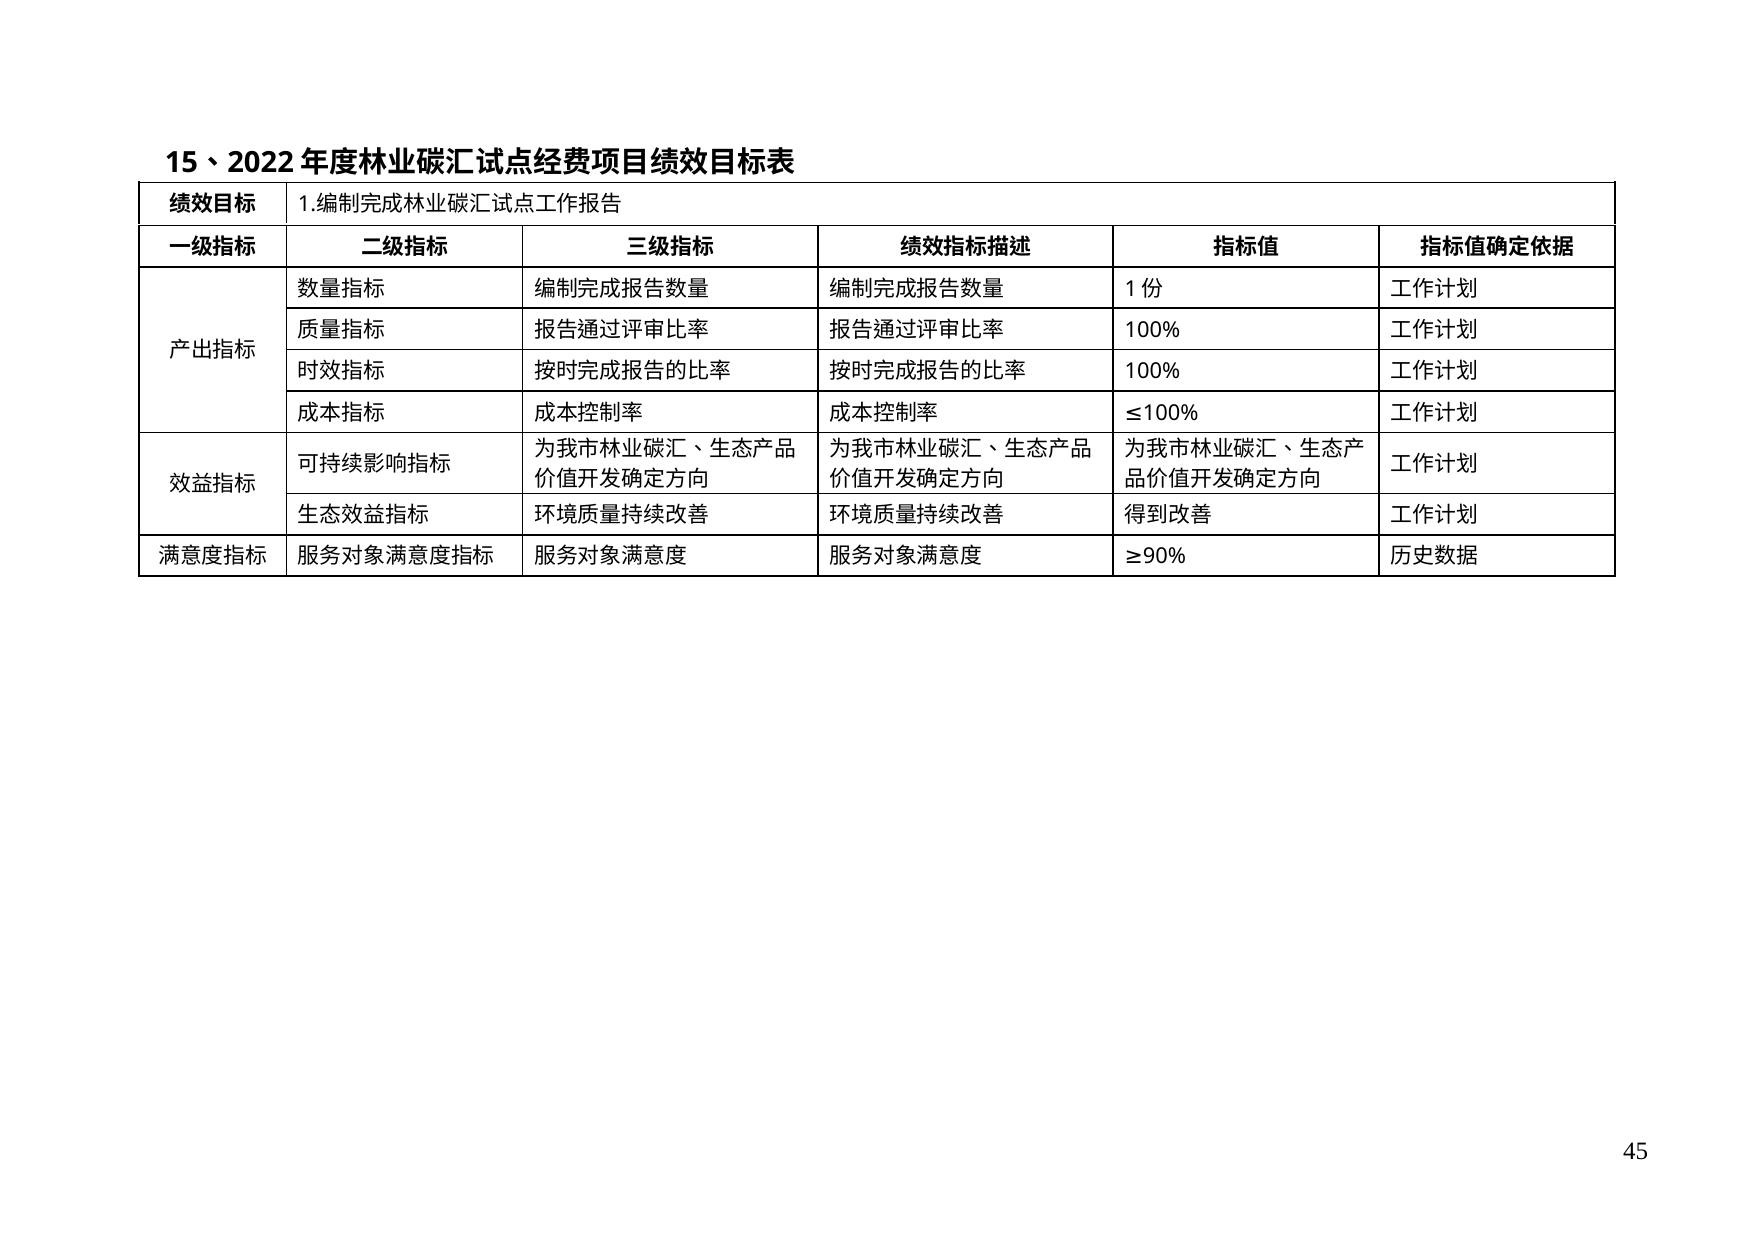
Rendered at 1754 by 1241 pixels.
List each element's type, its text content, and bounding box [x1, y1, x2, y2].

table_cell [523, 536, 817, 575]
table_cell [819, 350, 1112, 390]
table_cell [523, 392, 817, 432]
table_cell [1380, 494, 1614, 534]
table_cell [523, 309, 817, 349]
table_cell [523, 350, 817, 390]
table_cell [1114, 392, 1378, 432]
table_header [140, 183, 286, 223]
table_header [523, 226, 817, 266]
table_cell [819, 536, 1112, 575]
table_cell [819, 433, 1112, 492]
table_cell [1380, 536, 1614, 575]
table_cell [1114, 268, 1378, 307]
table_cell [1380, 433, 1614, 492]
text 15、2022年度林业碳汇试点经费项目绩效目标表 [106, 142, 1648, 181]
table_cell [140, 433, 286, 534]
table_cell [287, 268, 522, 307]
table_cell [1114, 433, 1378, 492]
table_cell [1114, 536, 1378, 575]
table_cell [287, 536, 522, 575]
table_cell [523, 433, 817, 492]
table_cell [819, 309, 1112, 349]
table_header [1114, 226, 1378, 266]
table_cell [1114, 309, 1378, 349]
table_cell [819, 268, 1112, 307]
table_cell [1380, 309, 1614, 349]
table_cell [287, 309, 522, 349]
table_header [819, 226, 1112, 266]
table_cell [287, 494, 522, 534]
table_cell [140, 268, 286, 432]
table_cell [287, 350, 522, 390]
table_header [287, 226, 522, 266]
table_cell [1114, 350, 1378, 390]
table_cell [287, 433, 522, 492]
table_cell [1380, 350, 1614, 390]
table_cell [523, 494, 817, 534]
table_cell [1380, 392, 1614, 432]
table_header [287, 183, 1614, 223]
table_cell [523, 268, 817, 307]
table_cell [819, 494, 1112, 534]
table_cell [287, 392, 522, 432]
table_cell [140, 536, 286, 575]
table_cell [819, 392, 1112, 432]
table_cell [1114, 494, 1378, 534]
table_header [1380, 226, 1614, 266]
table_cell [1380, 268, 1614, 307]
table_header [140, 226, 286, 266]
